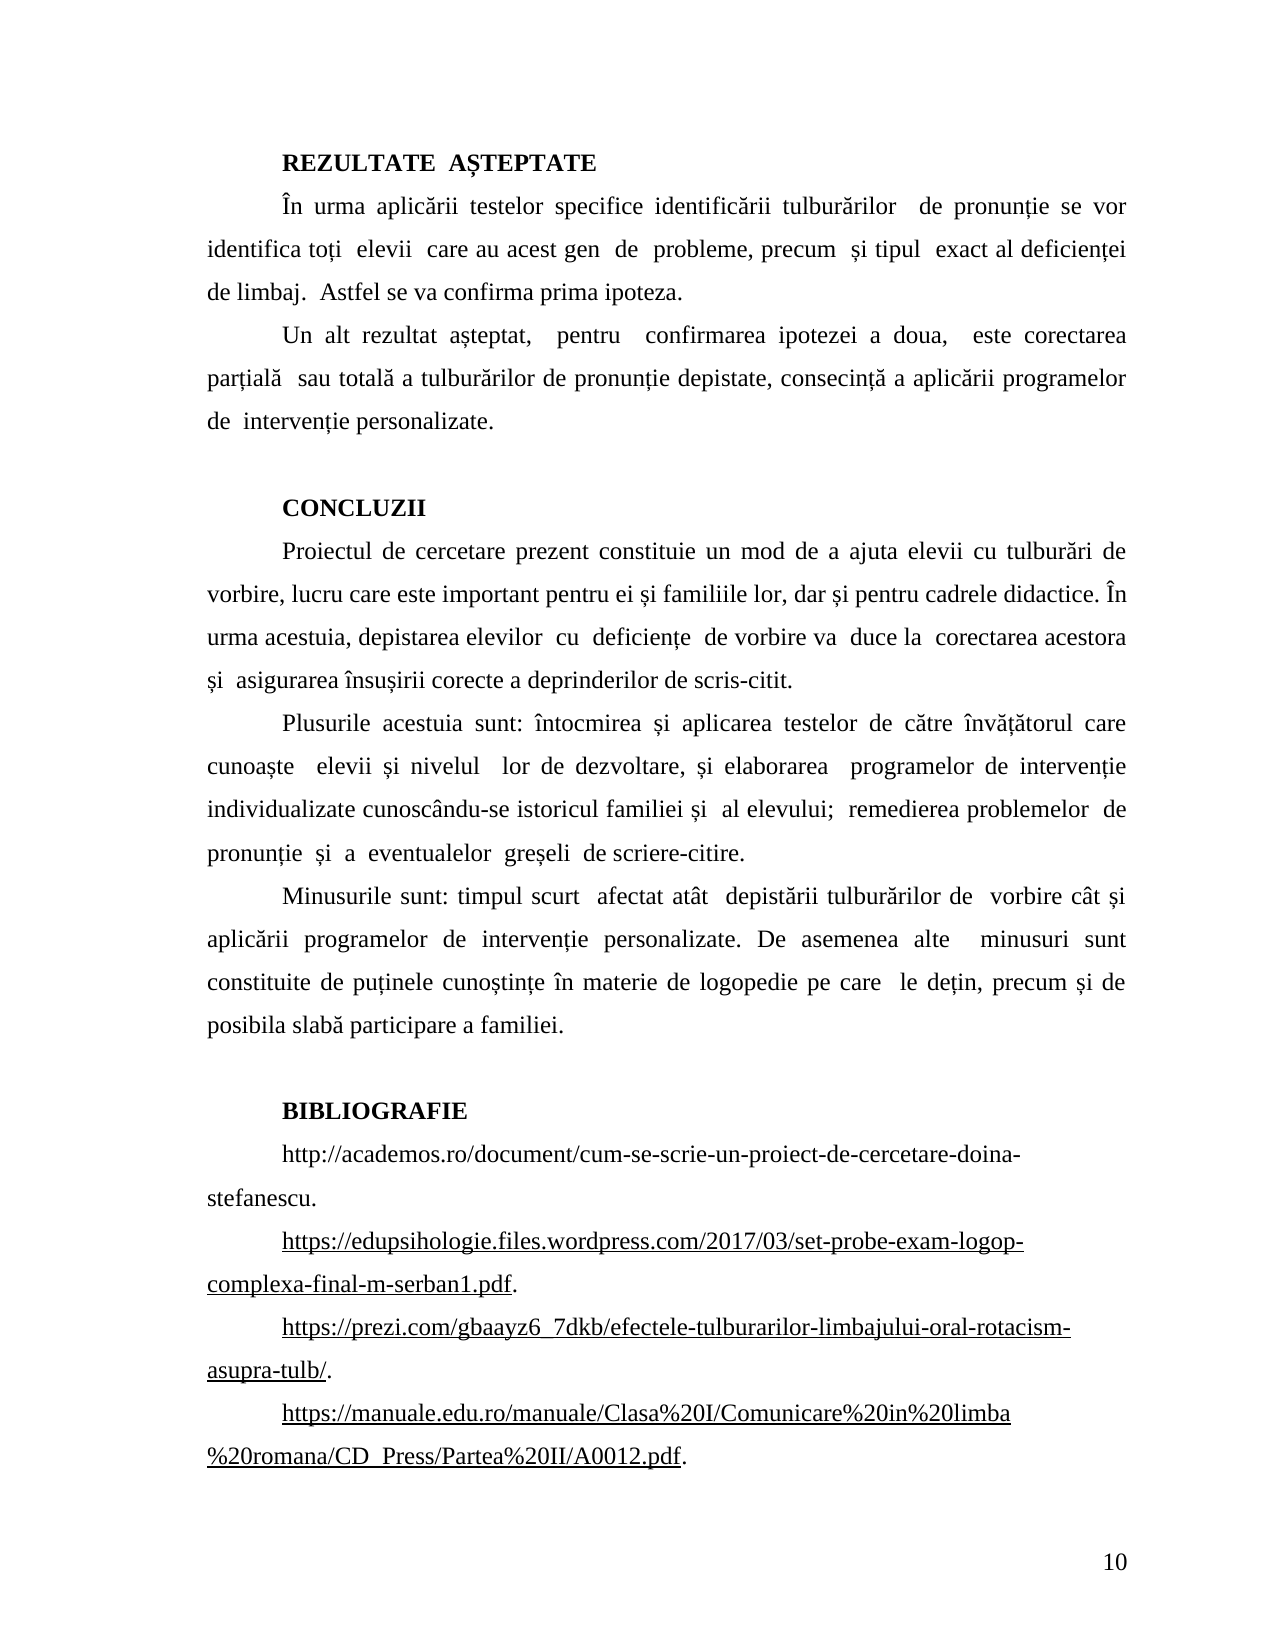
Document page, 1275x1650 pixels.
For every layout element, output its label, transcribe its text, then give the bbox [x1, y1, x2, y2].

text CONCLUZII [207, 493, 1127, 521]
text https://manuale.edu.ro/manuale/Clasa%20I/Comunicare%20in%20limba%20romana/CD_Press/Partea%20II/A0012.pdf. [207, 1398, 1127, 1470]
text REZULTATE AȘTEPTATE [207, 148, 1127, 176]
text În urma aplicării testelor specifice identificării tulburărilor de pronunție se vor identifica toți elevii care au acest gen de probleme, precum și tipul exact al deficienței de limbaj. Astfel se va confirma prima ipoteza. [207, 191, 1127, 306]
text Plusurile acestuia sunt: întocmirea și aplicarea testelor de către învățătorul care cunoaște elevii și nivelul lor de dezvoltare, și elaborarea programelor de intervenție individualizate cunoscându-se istoricul familiei și al elevului; remedierea problemelor de pronunție și a eventualelor greșeli de scriere-citire. [207, 708, 1127, 866]
text https://edupsihologie.files.wordpress.com/2017/03/set-probe-exam-logop-complexa-final-m-serban1.pdf. [207, 1226, 1127, 1298]
text Minusurile sunt: timpul scurt afectat atât depistării tulburărilor de vorbire cât și aplicării programelor de intervenție personalizate. De asemenea alte minusuri sunt constituite de puținele cunoștințe în materie de logopedie pe care le dețin, precum și de posibila slabă participare a familiei. [207, 881, 1127, 1039]
text http://academos.ro/document/cum-se-scrie-un-proiect-de-cercetare-doina-stefanescu. [207, 1139, 1127, 1211]
text Proiectul de cercetare prezent constituie un mod de a ajuta elevii cu tulburări de vorbire, lucru care este important pentru ei și familiile lor, dar și pentru cadrele didactice. În urma acestuia, depistarea elevilor cu deficiențe de vorbire va duce la corectarea acestora și asigurarea însușirii corecte a deprinderilor de scris-citit. [207, 536, 1127, 694]
text Un alt rezultat așteptat, pentru confirmarea ipotezei a doua, este corectarea parțială sau totală a tulburărilor de pronunție depistate, consecință a aplicării programelor de intervenție personalizate. [207, 320, 1127, 435]
text BIBLIOGRAFIE [207, 1096, 1127, 1125]
text https://prezi.com/gbaayz6_7dkb/efectele-tulburarilor-limbajului-oral-rotacism-asupra-tulb/. [207, 1312, 1127, 1384]
